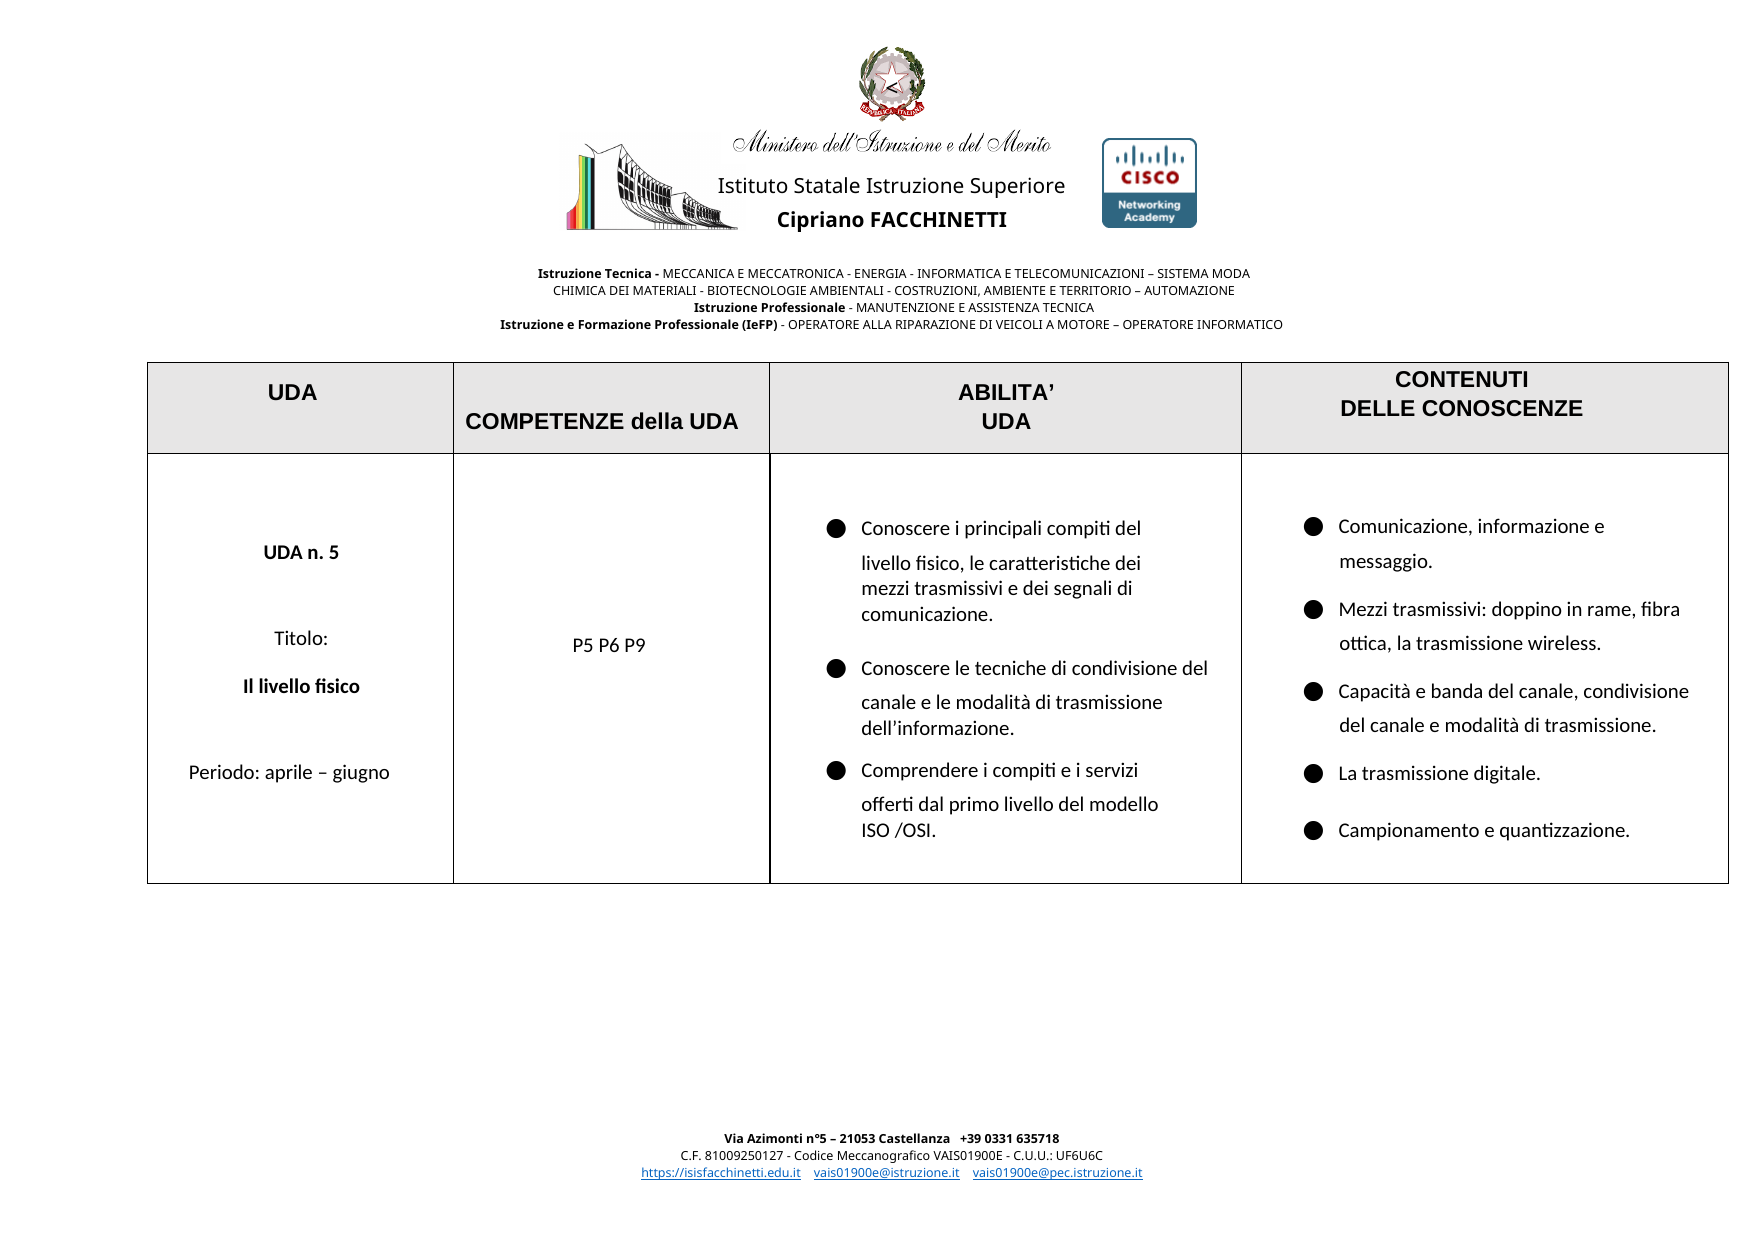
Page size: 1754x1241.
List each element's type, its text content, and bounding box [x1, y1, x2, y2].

table_header ABILITA’ UDA [770, 363, 1241, 453]
picture [1102, 138, 1197, 228]
table_header COMPETENZE della UDA [454, 363, 769, 453]
table_cell P5 P6 P9 [454, 454, 769, 882]
table_header UDA [148, 363, 453, 453]
table_cell UDA n. 5 Titolo: Il livello fisico Periodo: aprile – giugno [148, 454, 453, 882]
table_cell Conoscere i principali compiti del livello fisico, le caratteristiche dei mezzi trasmissivi e dei segnali di comunicazione. Conoscere le tecniche di condivisione del canale e le modalità di trasmissione dell’informazione. Comprendere i compiti e i servizi offerti dal primo livello del modello ISO /OSI. [771, 454, 1241, 882]
table_cell Comunicazione, informazione e messaggio. Mezzi trasmissivi: doppino in rame, fibra ottica, la trasmissione wireless. Capacità e banda del canale, condivisione del canale e modalità di trasmissione. La trasmissione digitale. Campionamento e quantizzazione. [1242, 454, 1728, 882]
picture [559, 38, 1063, 231]
table_header CONTENUTI DELLE CONOSCENZE [1242, 363, 1728, 453]
